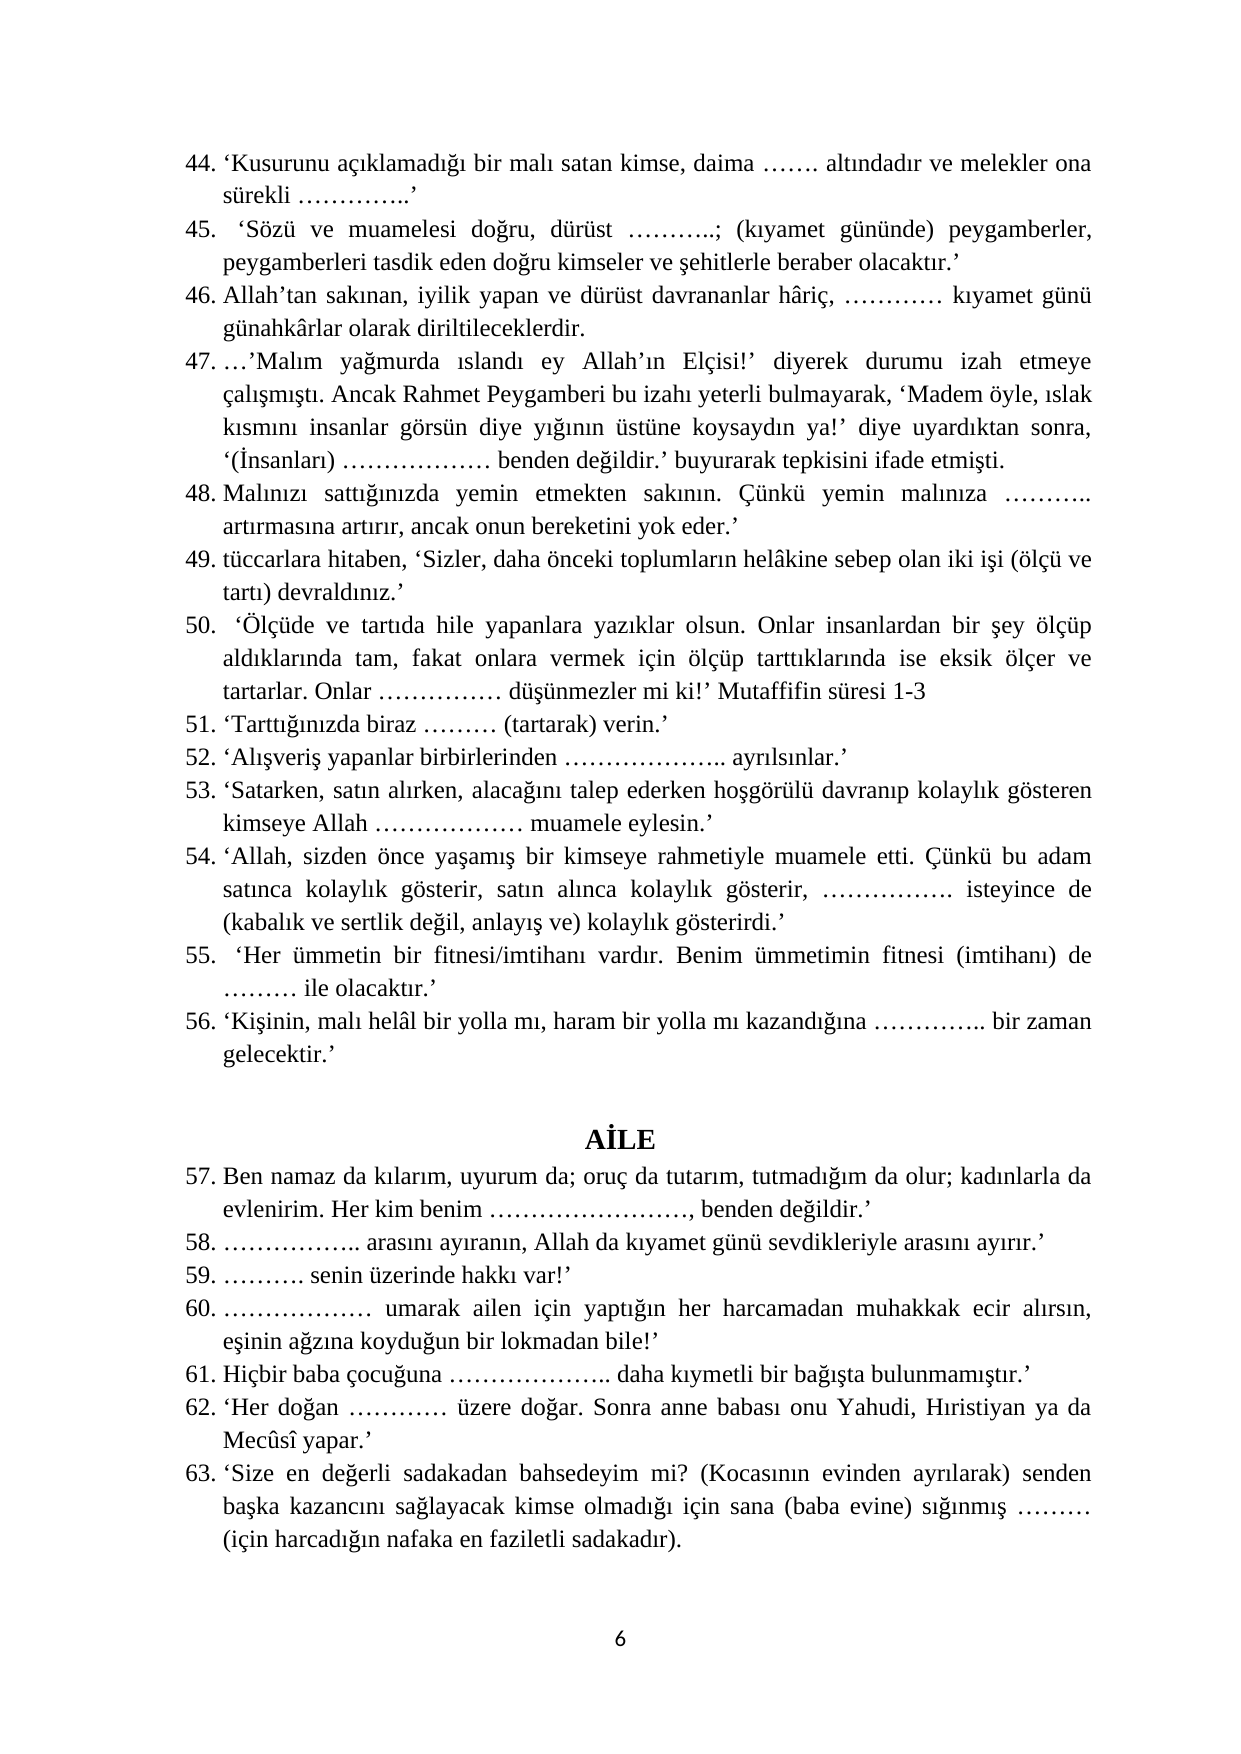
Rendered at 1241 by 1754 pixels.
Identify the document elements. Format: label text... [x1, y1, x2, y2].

list ‘Kusurunu açıklamadığı bir malı satan kimse, daima ……. altındadır ve melekler ona sürekli …………..’ [185, 148, 1093, 209]
list ………. senin üzerinde hakkı var!’ [185, 1260, 1093, 1288]
list ‘Alışveriş yapanlar birbirlerinden ……………….. ayrılsınlar.’ [185, 742, 1093, 771]
list ‘Kişinin, malı helâl bir yolla mı, haram bir yolla mı kazandığına ………….. bir zaman gelecektir.’ [185, 1006, 1093, 1068]
list Ben namaz da kılarım, uyurum da; oruç da tutarım, tutmadığım da olur; kadınlarla da evlenirim. Her kim benim ……………………, benden değildir.’ [185, 1161, 1093, 1222]
subtitle AİLE [148, 1122, 1093, 1156]
list ‘Ölçüde ve tartıda hile yapanlara yazıklar olsun. Onlar insanlardan bir şey ölçüp aldıklarında tam, fakat onlara vermek için ölçüp tarttıklarında ise eksik ölçer ve tartarlar. Onlar …………… düşünmezler mi ki!’ Mutaffifin süresi 1-3 [185, 610, 1093, 705]
list ‘Her ümmetin bir fitnesi/imtihanı vardır. Benim ümmetimin fitnesi (imtihanı) de ……… ile olacaktır.’ [185, 940, 1093, 1002]
list ‘Size en değerli sadakadan bahsedeyim mi? (Kocasının evinden ayrılarak) senden başka kazancını sağlayacak kimse olmadığı için sana (baba evine) sığınmış ……… (için harcadığın nafaka en faziletli sadakadır). [185, 1458, 1093, 1553]
list ……………… umarak ailen için yaptığın her harcamadan muhakkak ecir alırsın, eşinin ağzına koyduğun bir lokmadan bile!’ [185, 1293, 1093, 1354]
list Allah’tan sakınan, iyilik yapan ve dürüst davrananlar hâriç, ………… kıyamet günü günahkârlar olarak diriltileceklerdir. [185, 280, 1093, 341]
list Hiçbir baba çocuğuna ……………….. daha kıymetli bir bağışta bulunmamıştır.’ [185, 1359, 1093, 1388]
list tüccarlara hitaben, ‘Sizler, daha önceki toplumların helâkine sebep olan iki işi (ölçü ve tartı) devraldınız.’ [185, 544, 1093, 606]
list ‘Sözü ve muamelesi doğru, dürüst ………..; (kıyamet gününde) peygamberler, peygamberleri tasdik eden doğru kimseler ve şehitlerle beraber olacaktır.’ [185, 214, 1093, 275]
list …………….. arasını ayıranın, Allah da kıyamet günü sevdikleriyle arasını ayırır.’ [185, 1227, 1093, 1256]
list ‘Her doğan ………… üzere doğar. Sonra anne babası onu Yahudi, Hıristiyan ya da Mecûsî yapar.’ [185, 1392, 1093, 1454]
list Malınızı sattığınızda yemin etmekten sakının. Çünkü yemin malınıza ……….. artırmasına artırır, ancak onun bereketini yok eder.’ [185, 478, 1093, 539]
list ‘Tarttığınızda biraz ……… (tartarak) verin.’ [185, 709, 1093, 738]
list ‘Allah, sizden önce yaşamış bir kimseye rahmetiyle muamele etti. Çünkü bu adam satınca kolaylık gösterir, satın alınca kolaylık gösterir, ……………. isteyince de (kabalık ve sertlik değil, anlayış ve) kolaylık gösterirdi.’ [185, 841, 1093, 936]
list ‘Satarken, satın alırken, alacağını talep ederken hoşgörülü davranıp kolaylık gösteren kimseye Allah ……………… muamele eylesin.’ [185, 775, 1093, 837]
list …’Malım yağmurda ıslandı ey Allah’ın Elçisi!’ diyerek durumu izah etmeye çalışmıştı. Ancak Rahmet Peygamberi bu izahı yeterli bulmayarak, ‘Madem öyle, ıslak kısmını insanlar görsün diye yığının üstüne koysaydın ya!’ diye uyardıktan sonra, ‘(İnsanları) ……………… benden değildir.’ buyurarak tepkisini ifade etmişti. [185, 346, 1093, 473]
